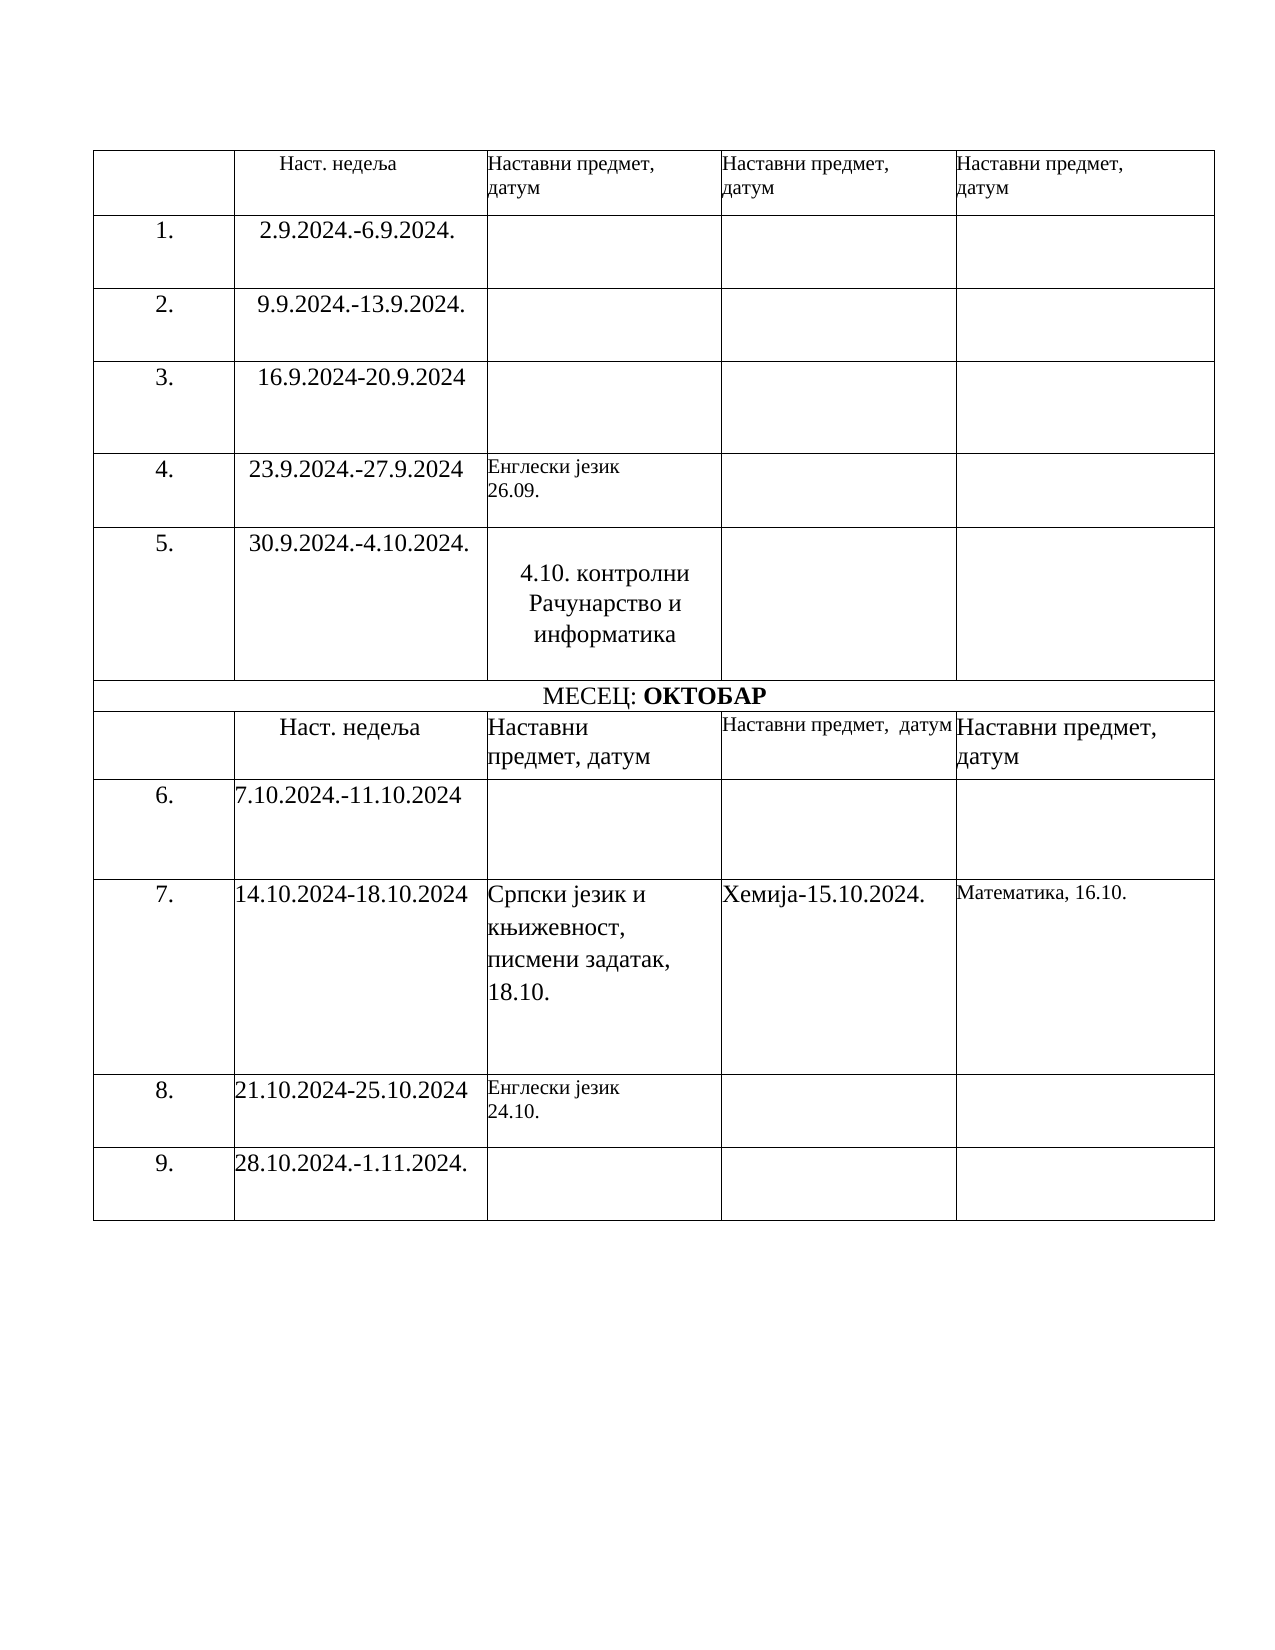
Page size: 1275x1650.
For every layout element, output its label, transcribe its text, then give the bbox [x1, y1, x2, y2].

table_cell Српски језик и књижевност, писмени задатак, 18.10. [488, 880, 721, 1074]
table_cell [722, 780, 956, 878]
table_cell Енглески језик 24.10. [488, 1075, 721, 1147]
table_cell [488, 1148, 721, 1220]
table_cell 14.10.2024-18.10.2024 [235, 880, 487, 1074]
table_cell 16.9.2024-20.9.2024 [235, 362, 487, 453]
table_cell [722, 528, 956, 680]
table_cell [722, 1075, 956, 1147]
table_cell 6. [94, 780, 234, 878]
table_cell Хемија-15.10.2024. [722, 880, 956, 1074]
table_cell [957, 528, 1214, 680]
table_cell [722, 216, 956, 288]
table_cell Математика, 16.10. [957, 880, 1214, 1074]
table_cell [957, 780, 1214, 878]
table_cell МЕСЕЦ: ОКТОБАР [94, 681, 1214, 711]
table_cell [957, 216, 1214, 288]
table_cell [488, 362, 721, 453]
table_cell Наставни предмет, датум [957, 151, 1214, 214]
table_cell [488, 780, 721, 878]
table_cell [957, 289, 1214, 361]
table_cell 2. [94, 289, 234, 361]
table_cell [722, 454, 956, 527]
table_cell 3. [94, 362, 234, 453]
table_cell 1. [94, 216, 234, 288]
table_cell [488, 216, 721, 288]
table_cell Наст. недеља [235, 151, 487, 214]
table_cell 2.9.2024.-6.9.2024. [235, 216, 487, 288]
table_cell Енглески језик 26.09. [488, 454, 721, 527]
table_cell [957, 1075, 1214, 1147]
table_cell 23.9.2024.-27.9.2024 [235, 454, 487, 527]
table_cell 9.9.2024.-13.9.2024. [235, 289, 487, 361]
table_cell 30.9.2024.-4.10.2024. [235, 528, 487, 680]
table_cell 8. [94, 1075, 234, 1147]
table_cell 4. [94, 454, 234, 527]
table_cell [722, 289, 956, 361]
table_cell [94, 151, 234, 214]
table_cell [957, 454, 1214, 527]
table_cell [488, 289, 721, 361]
table_cell Наставни предмет, датум [957, 712, 1214, 779]
table_cell [94, 712, 234, 779]
table_cell 7.10.2024.-11.10.2024 [235, 780, 487, 878]
table_cell 7. [94, 880, 234, 1074]
table_cell [957, 362, 1214, 453]
table_cell [722, 362, 956, 453]
table_cell 9. [94, 1148, 234, 1220]
table_cell 28.10.2024.-1.11.2024. [235, 1148, 487, 1220]
table_cell 4.10. контролни Рачунарство и информатика [488, 528, 721, 680]
table_cell Наставни предмет, датум [488, 151, 721, 214]
table_cell [957, 1148, 1214, 1220]
table_cell Наставни предмет, датум [488, 712, 721, 779]
table_cell Наст. недеља [235, 712, 487, 779]
table_cell Наставни предмет, датум [722, 151, 956, 214]
table_cell 5. [94, 528, 234, 680]
table_cell 21.10.2024-25.10.2024 [235, 1075, 487, 1147]
table_cell [722, 1148, 956, 1220]
table_cell Наставни предмет, датум [722, 712, 956, 779]
